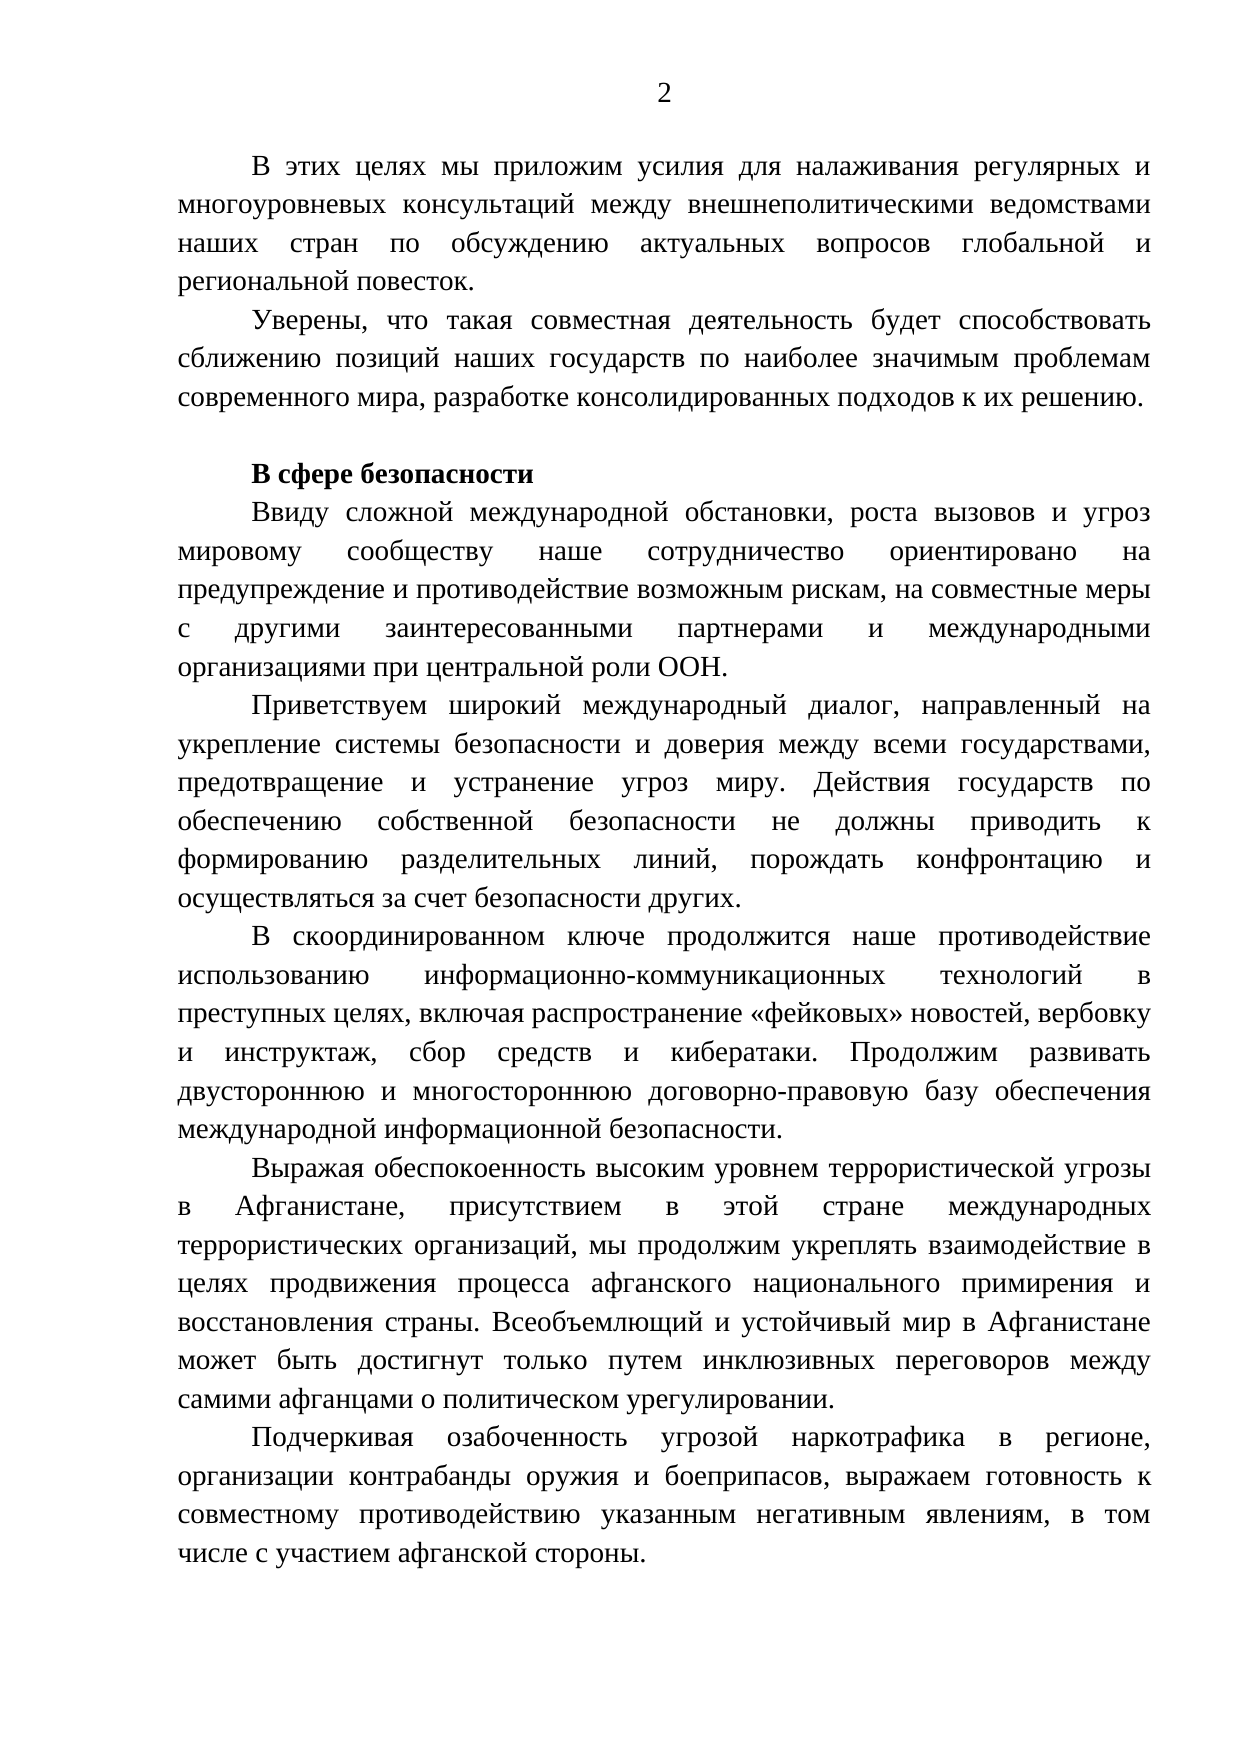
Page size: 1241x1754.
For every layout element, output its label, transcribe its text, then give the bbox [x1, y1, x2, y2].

text Уверены, что такая совместная деятельность будет способствовать сближению позиций наших государств по наиболее значимым проблемам современного мира, разработке консолидированных подходов к их решению. [177, 302, 1152, 412]
text В сфере безопасности [177, 456, 1152, 489]
text Выражая обеспокоенность высоким уровнем террористической угрозы в Афганистане, присутствием в этой стране международных террористических организаций, мы продолжим укреплять взаимодействие в целях продвижения процесса афганского национального примирения и восстановления страны. Всеобъемлющий и устойчивый мир в Афганистане может быть достигнут только путем инклюзивных переговоров между самими афганцами о политическом урегулировании. [177, 1150, 1152, 1414]
text В скоординированном ключе продолжится наше противодействие использованию информационно-коммуникационных технологий в преступных целях, включая распространение «фейковых» новостей, вербовку и инструктаж, сбор средств и кибератаки. Продолжим развивать двустороннюю и многостороннюю договорно-правовую базу обеспечения международной информационной безопасности. [177, 918, 1152, 1145]
text Приветствуем широкий международный диалог, направленный на укрепление системы безопасности и доверия между всеми государствами, предотвращение и устранение угроз миру. Действия государств по обеспечению собственной безопасности не должны приводить к формированию разделительных линий, порождать конфронтацию и осуществляться за счет безопасности других. [177, 687, 1152, 913]
text В этих целях мы приложим усилия для налаживания регулярных и многоуровневых консультаций между внешнеполитическими ведомствами наших стран по обсуждению актуальных вопросов глобальной и региональной повесток. [177, 148, 1152, 297]
text Ввиду сложной международной обстановки, роста вызовов и угроз мировому сообществу наше сотрудничество ориентировано на предупреждение и противодействие возможным рискам, на совместные меры с другими заинтересованными партнерами и международными организациями при центральной роли ООН. [177, 494, 1152, 682]
text Подчеркивая озабоченность угрозой наркотрафика в регионе, организации контрабанды оружия и боеприпасов, выражаем готовность к совместному противодействию указанным негативным явлениям, в том числе с участием афганской стороны. [177, 1419, 1152, 1569]
